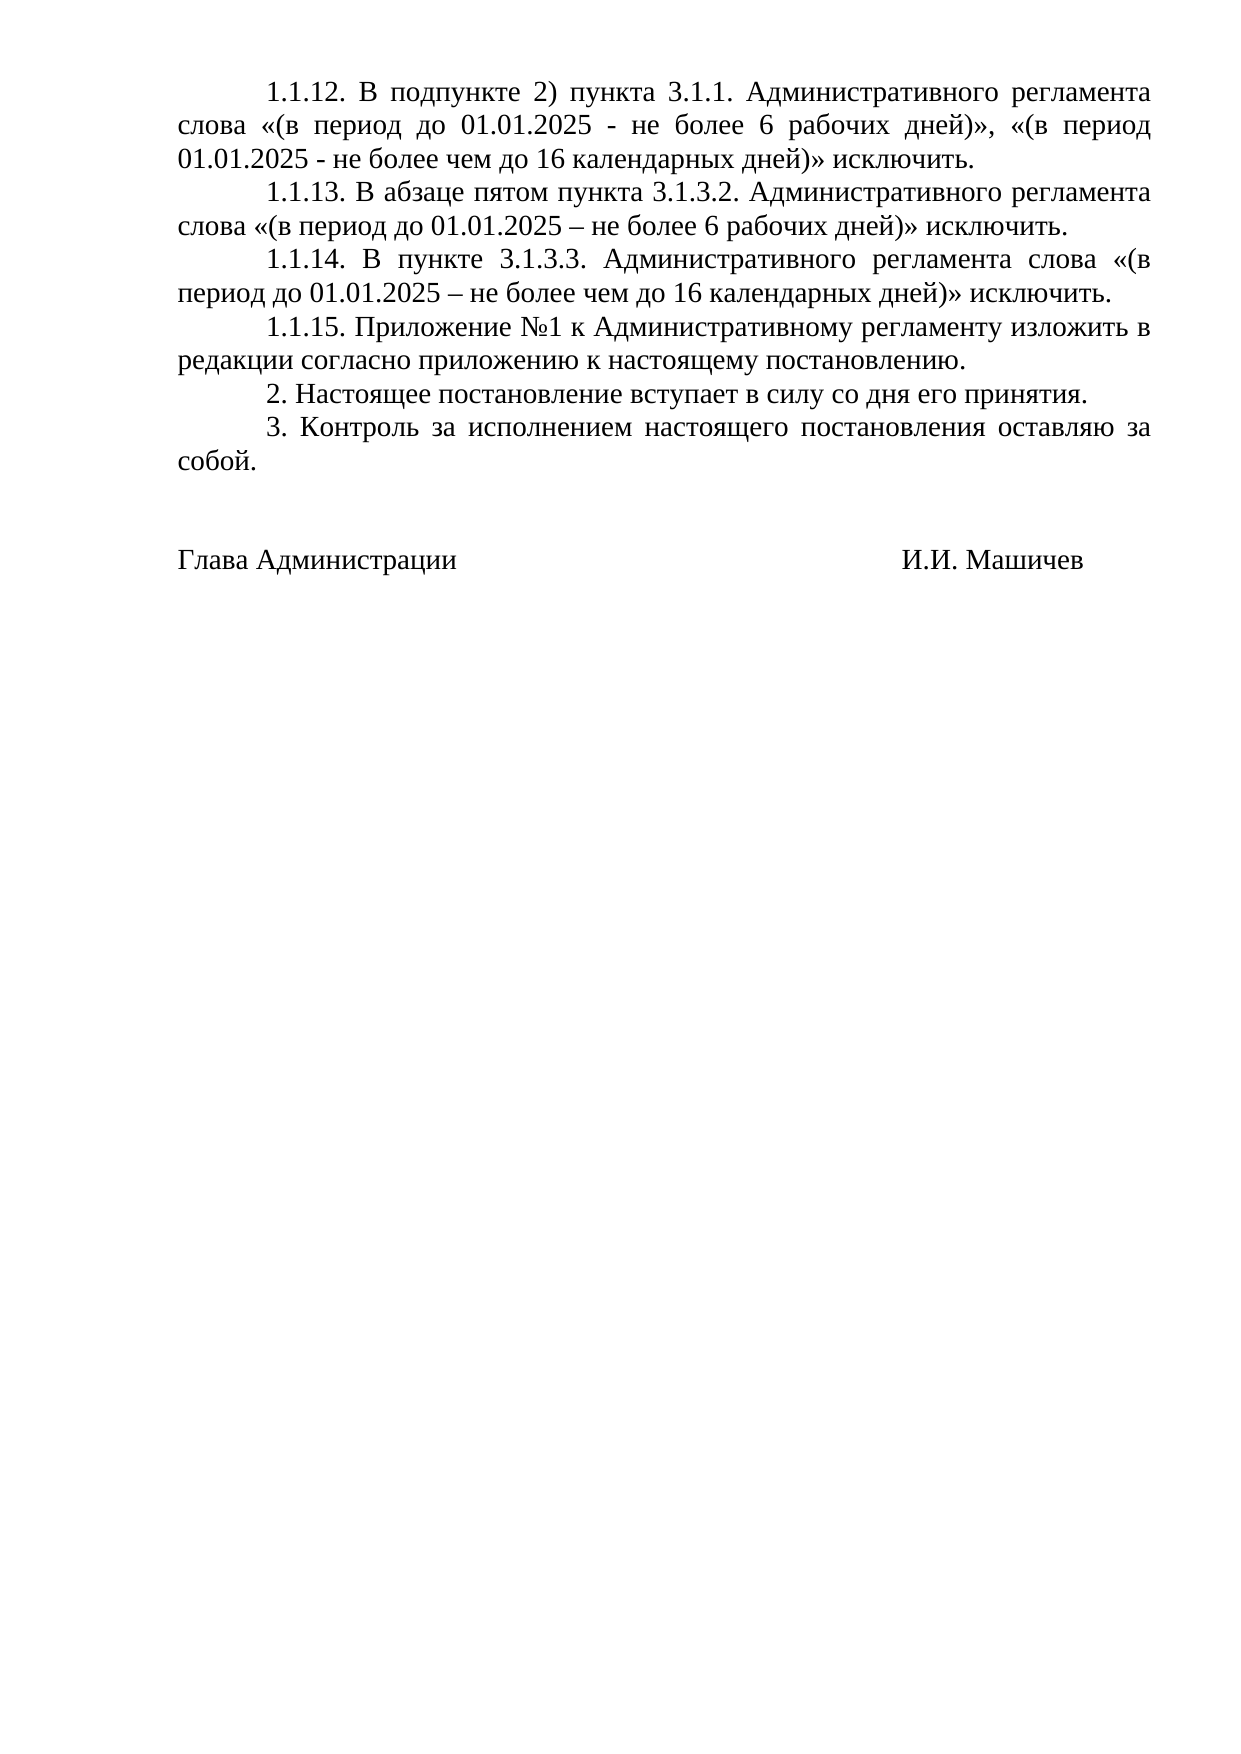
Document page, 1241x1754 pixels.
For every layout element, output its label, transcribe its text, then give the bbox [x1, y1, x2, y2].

text 1.1.12. В подпункте 2) пункта 3.1.1. Административного регламента слова «(в период до 01.01.2025 - не более 6 рабочих дней)», «(в период 01.01.2025 - не более чем до 16 календарных дней)» исключить. [177, 74, 1152, 174]
text 3. Контроль за исполнением настоящего постановления оставляю за собой. [177, 409, 1152, 476]
text 2. Настоящее постановление вступает в силу со дня его принятия. [177, 376, 1152, 409]
text 1.1.15. Приложение №1 к Административному регламенту изложить в редакции согласно приложению к настоящему постановлению. [177, 309, 1152, 376]
text 1.1.14. В пункте 3.1.3.3. Административного регламента слова «(в период до 01.01.2025 – не более чем до 16 календарных дней)» исключить. [177, 242, 1152, 309]
text Глава Администрации И.И. Машичев [177, 542, 1152, 576]
text 1.1.13. В абзаце пятом пункта 3.1.3.2. Административного регламента слова «(в период до 01.01.2025 – не более 6 рабочих дней)» исключить. [177, 174, 1152, 242]
